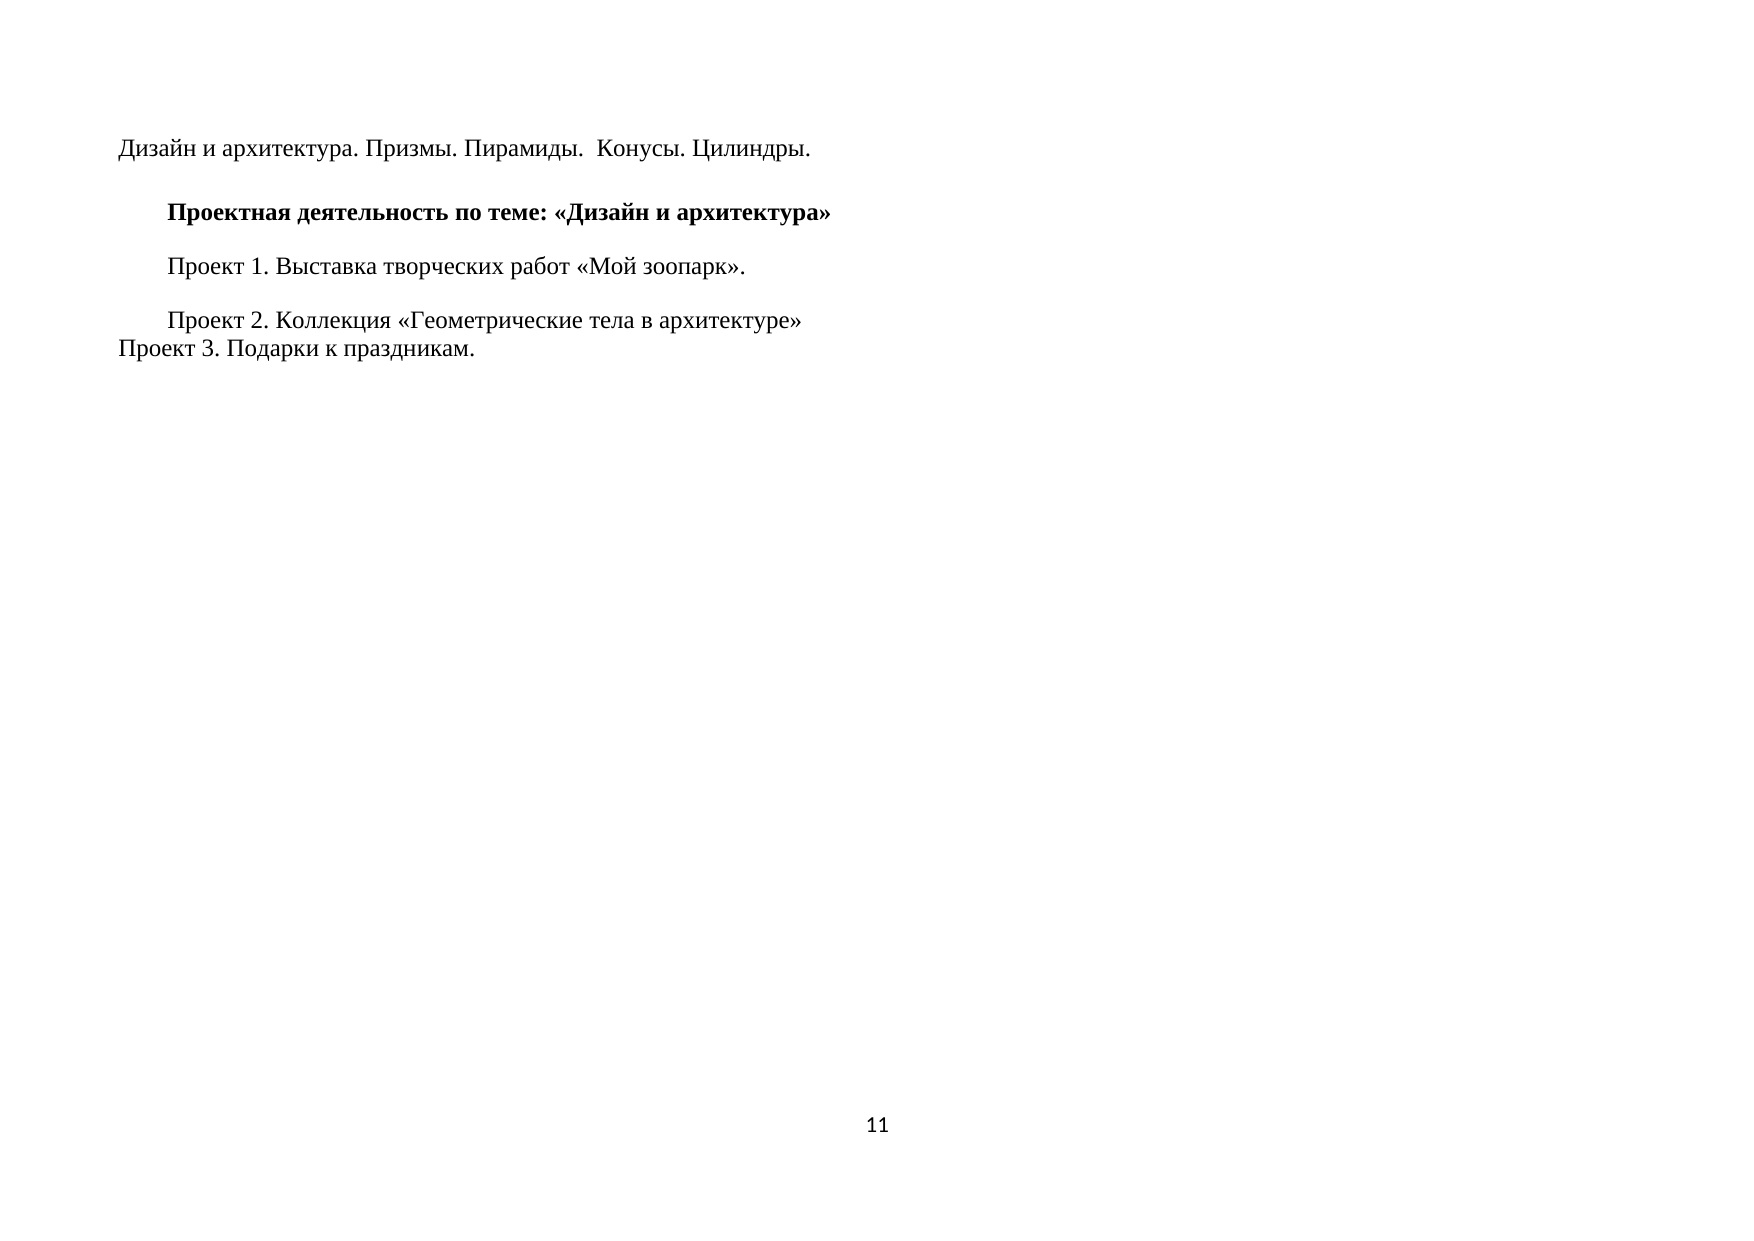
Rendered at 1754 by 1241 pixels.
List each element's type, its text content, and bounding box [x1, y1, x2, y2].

text Проект 1. Выставка творческих работ «Мой зоопарк». [167, 251, 1685, 279]
text Проект 3. Подарки к праздникам. [118, 187, 1636, 362]
text Проект 2. Коллекция «Геометрические тела в архитектуре» [167, 305, 1685, 333]
text Проектная деятельность по теме: «Дизайн и архитектура» [167, 197, 1685, 226]
text Дизайн и архитектура. Призмы. Пирамиды. Конусы. Цилиндры. [118, 133, 1636, 162]
